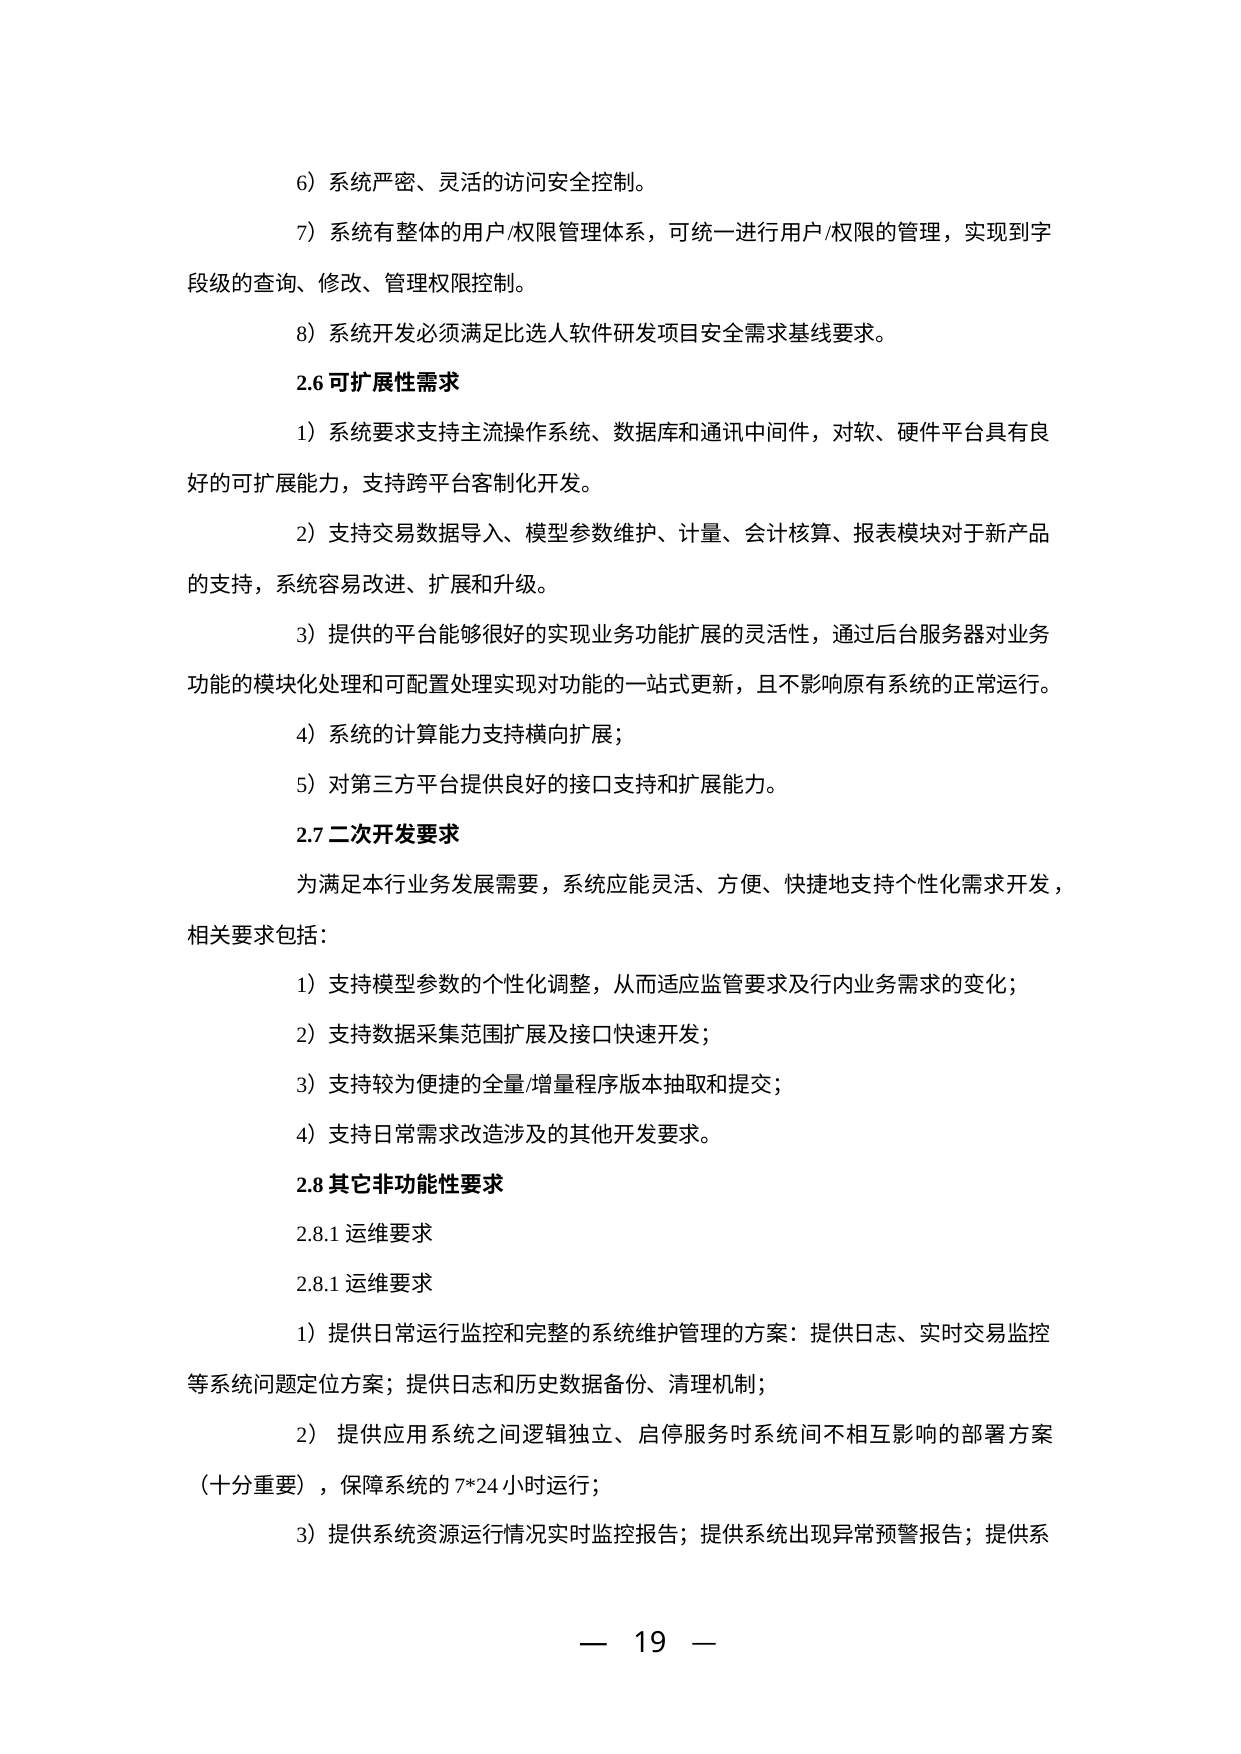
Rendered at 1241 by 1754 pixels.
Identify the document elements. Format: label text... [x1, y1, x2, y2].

text 3）支持较为便捷的全量/增量程序版本抽取和提交； [187, 1066, 1053, 1100]
text 1）支持模型参数的个性化调整，从而适应监管要求及行内业务需求的变化； [187, 966, 1053, 1000]
text 2.8.1 运维要求 [187, 1215, 1053, 1249]
text 2.8.1 运维要求 [187, 1265, 1053, 1299]
text 2）支持数据采集范围扩展及接口快速开发； [187, 1016, 1053, 1050]
text 2）支持交易数据导入、模型参数维护、计量、会计核算、报表模块对于新产品的支持，系统容易改进、扩展和升级。 [187, 515, 1053, 599]
text 为满足本行业务发展需要，系统应能灵活、方便、快捷地支持个性化需求开发，相关要求包括： [187, 866, 1053, 950]
text 3）提供的平台能够很好的实现业务功能扩展的灵活性，通过后台服务器对业务功能的模块化处理和可配置处理实现对功能的一站式更新，且不影响原有系统的正常运行。 [187, 615, 1053, 700]
text 5）对第三方平台提供良好的接口支持和扩展能力。 [187, 766, 1053, 800]
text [187, 1516, 1053, 1550]
text 8）系统开发必须满足比选人软件研发项目安全需求基线要求。 [187, 314, 1053, 348]
text 6）系统严密、灵活的访问安全控制。 [187, 164, 1053, 198]
text 4）系统的计算能力支持横向扩展； [187, 716, 1053, 750]
text 7）系统有整体的用户/权限管理体系，可统一进行用户/权限的管理，实现到字段级的查询、修改、管理权限控制。 [187, 214, 1053, 298]
subtitle 2.8 其它非功能性要求 [187, 1165, 1053, 1199]
subtitle 2.7 二次开发要求 [187, 816, 1053, 850]
text 4）支持日常需求改造涉及的其他开发要求。 [187, 1116, 1053, 1149]
text 1）提供日常运行监控和完整的系统维护管理的方案：提供日志、实时交易监控等系统问题定位方案；提供日志和历史数据备份、清理机制； [187, 1315, 1053, 1400]
text 2） 提供应用系统之间逻辑独立、启停服务时系统间不相互影响的部署方案（十分重要），保障系统的7*24小时运行； [187, 1416, 1053, 1500]
subtitle 2.6 可扩展性需求 [187, 364, 1053, 398]
text 1）系统要求支持主流操作系统、数据库和通讯中间件，对软、硬件平台具有良好的可扩展能力，支持跨平台客制化开发。 [187, 414, 1053, 499]
